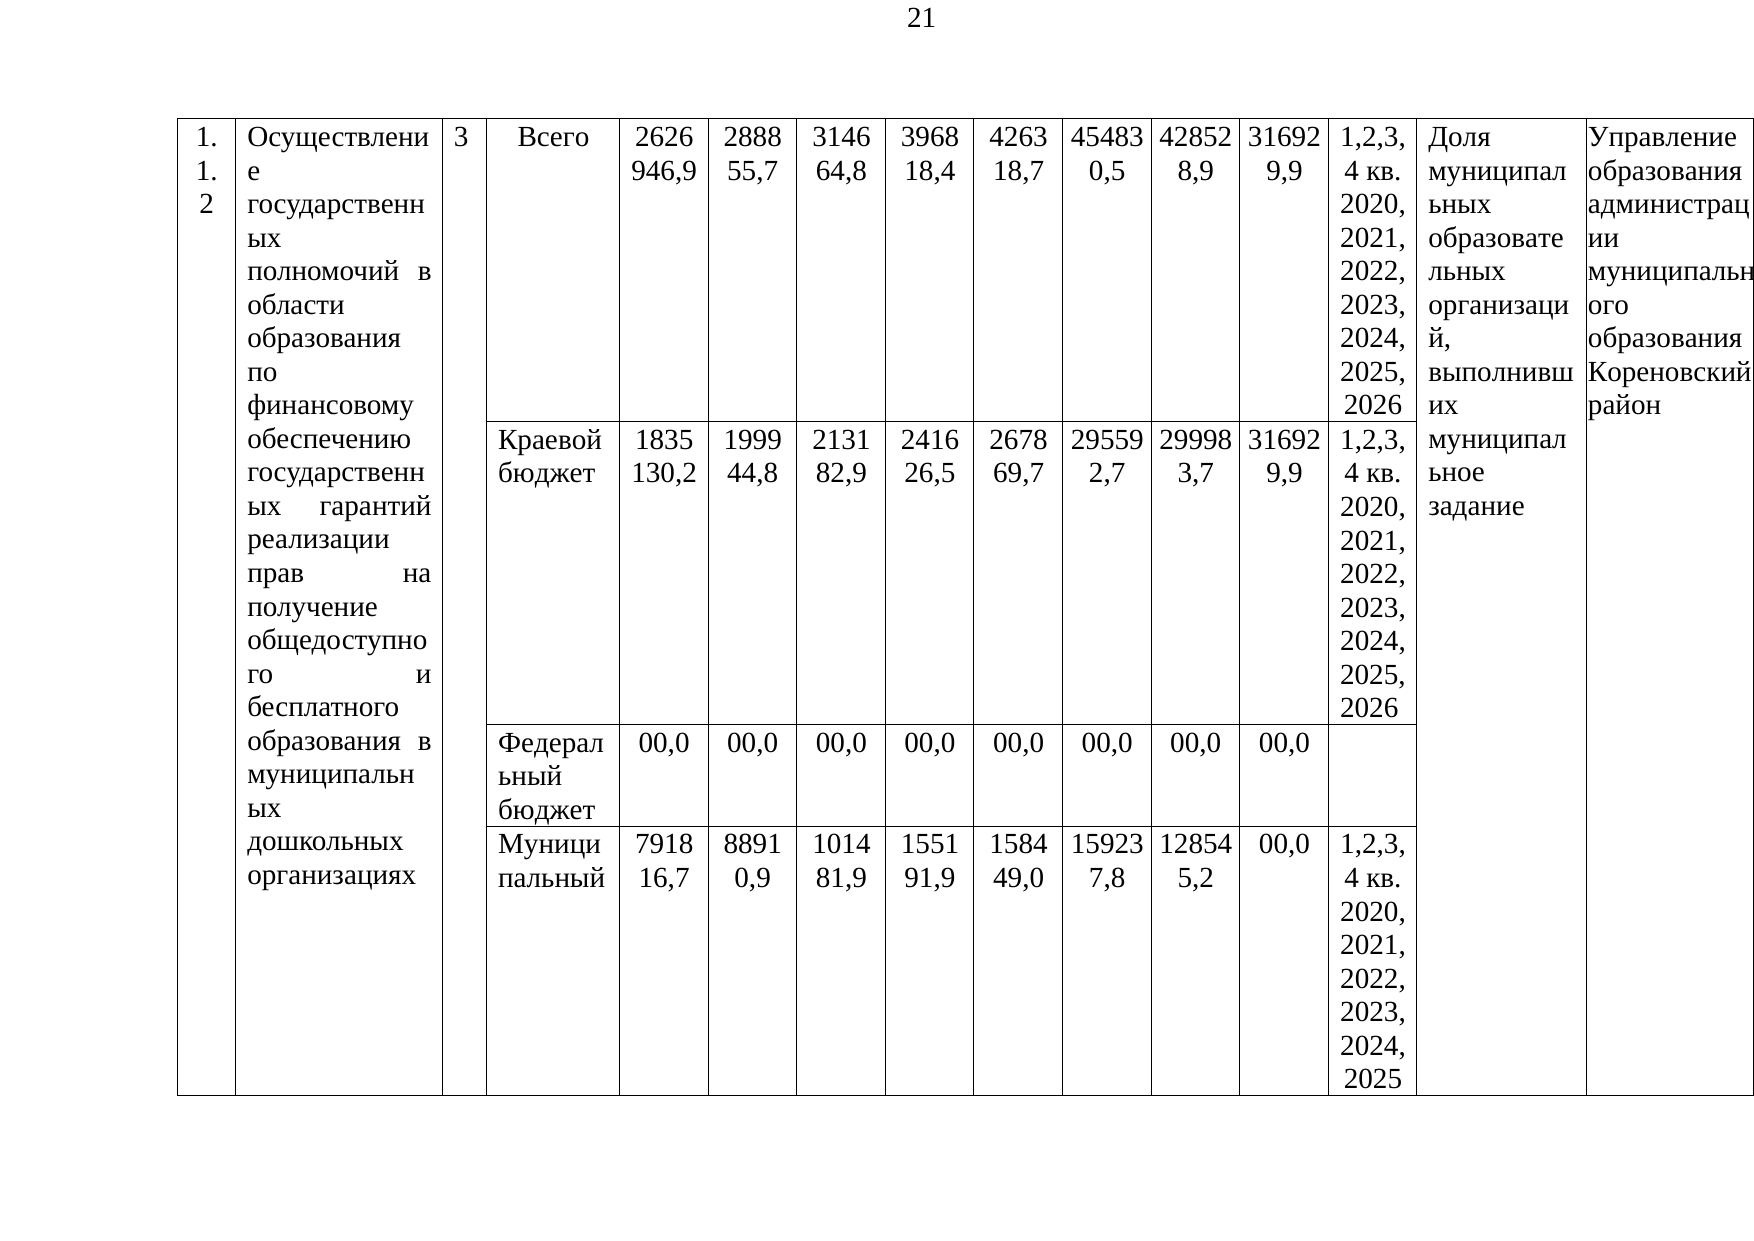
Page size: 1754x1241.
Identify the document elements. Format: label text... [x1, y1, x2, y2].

table_cell Осуществление государственных полномочий в области образования по финансовому обеспечению государственных гарантий реализации прав на получение общедоступного и бесплатного образования в муниципальных дошкольных организациях [236, 119, 442, 1095]
table_cell 00,0 [886, 725, 973, 826]
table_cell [1417, 119, 1586, 1095]
table_cell 00,0 [797, 725, 885, 826]
table_cell 791816,7 [620, 827, 708, 1095]
table_cell 155191,9 [886, 827, 973, 1095]
table_cell Всего [487, 119, 619, 421]
table_cell 267869,7 [974, 422, 1062, 724]
table_cell 2626946,9 [620, 119, 708, 421]
table_cell 288855,7 [709, 119, 796, 421]
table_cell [1587, 119, 1753, 1095]
table_cell 241626,5 [886, 422, 973, 724]
table_cell 314664,8 [797, 119, 885, 421]
table_cell Краевой бюджет [487, 422, 619, 724]
table_cell 213182,9 [797, 422, 885, 724]
table_cell Федеральный бюджет [487, 725, 619, 826]
table_cell 00,0 [709, 725, 796, 826]
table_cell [1329, 827, 1416, 1095]
table_cell Муниципальный [487, 827, 619, 1095]
table_cell 428528,9 [1152, 119, 1239, 421]
table_cell 00,0 [1240, 827, 1328, 1095]
table_cell 158449,0 [974, 827, 1062, 1095]
table_cell 295592,7 [1063, 422, 1151, 724]
table_cell 00,0 [620, 725, 708, 826]
table_cell 101481,9 [797, 827, 885, 1095]
table_cell 426318,7 [974, 119, 1062, 421]
table_cell 454830,5 [1063, 119, 1151, 421]
table_cell 1,2,3,4 кв. 2020, 2021, 2022, 2023, 2024, 2025,2026 [1329, 422, 1416, 724]
table_cell 1.1.2 [178, 119, 235, 1095]
table_cell 88910,9 [709, 827, 796, 1095]
table_cell 00,0 [1152, 725, 1239, 826]
table_cell 1,2,3,4 кв. 2020, 2021, 2022, 2023, 2024, 2025,2026 [1329, 119, 1416, 421]
table_cell 199944,8 [709, 422, 796, 724]
table_cell [1329, 725, 1416, 826]
table_cell 00,0 [1240, 725, 1328, 826]
table_cell 159237,8 [1063, 827, 1151, 1095]
table_cell 00,0 [1063, 725, 1151, 826]
table_cell 128545,2 [1152, 827, 1239, 1095]
table_cell 316929,9 [1240, 119, 1328, 421]
table_cell 316929,9 [1240, 422, 1328, 724]
table_cell 00,0 [974, 725, 1062, 826]
table_cell 3 [443, 119, 486, 1095]
table_cell 396818,4 [886, 119, 973, 421]
table_cell 1835130,2 [620, 422, 708, 724]
table_cell 299983,7 [1152, 422, 1239, 724]
